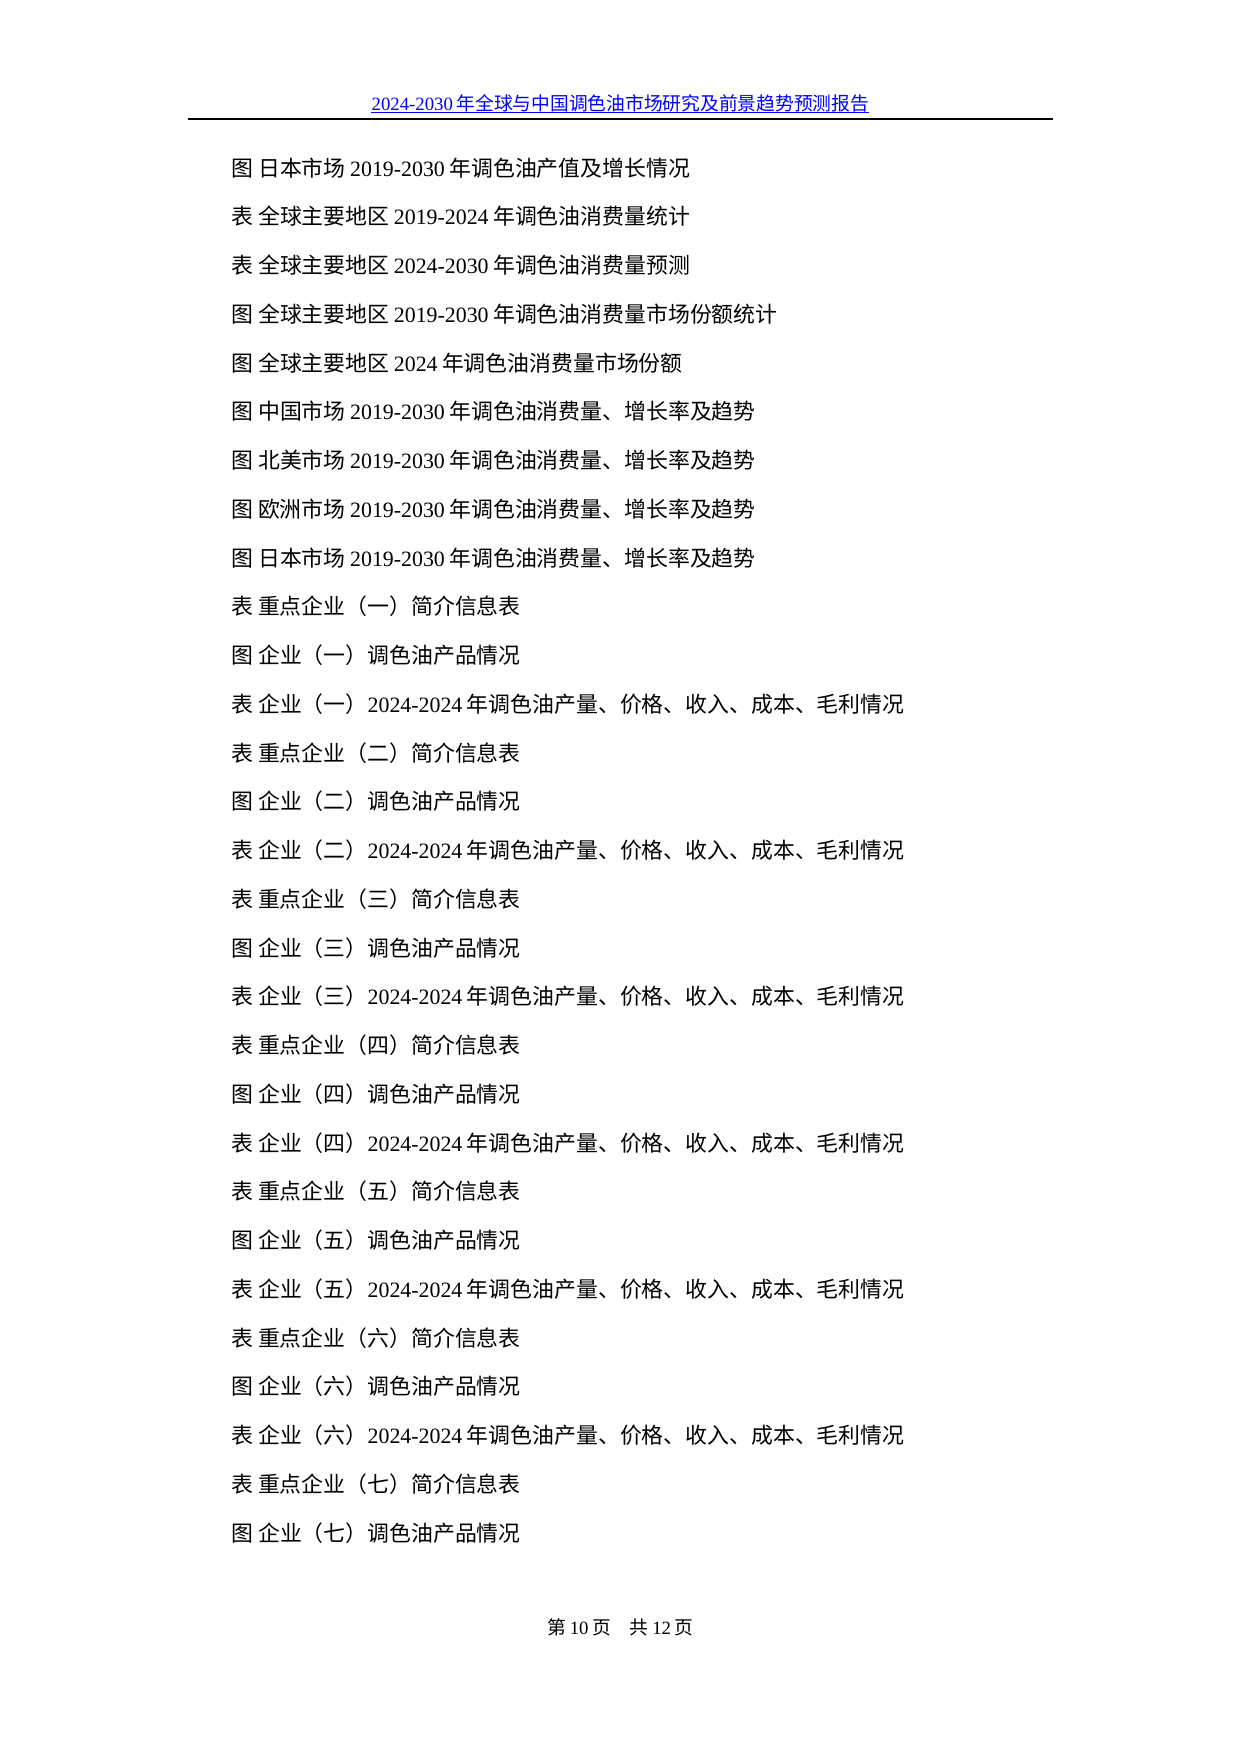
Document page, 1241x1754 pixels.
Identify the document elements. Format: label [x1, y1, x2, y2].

text [187, 150, 1053, 1548]
